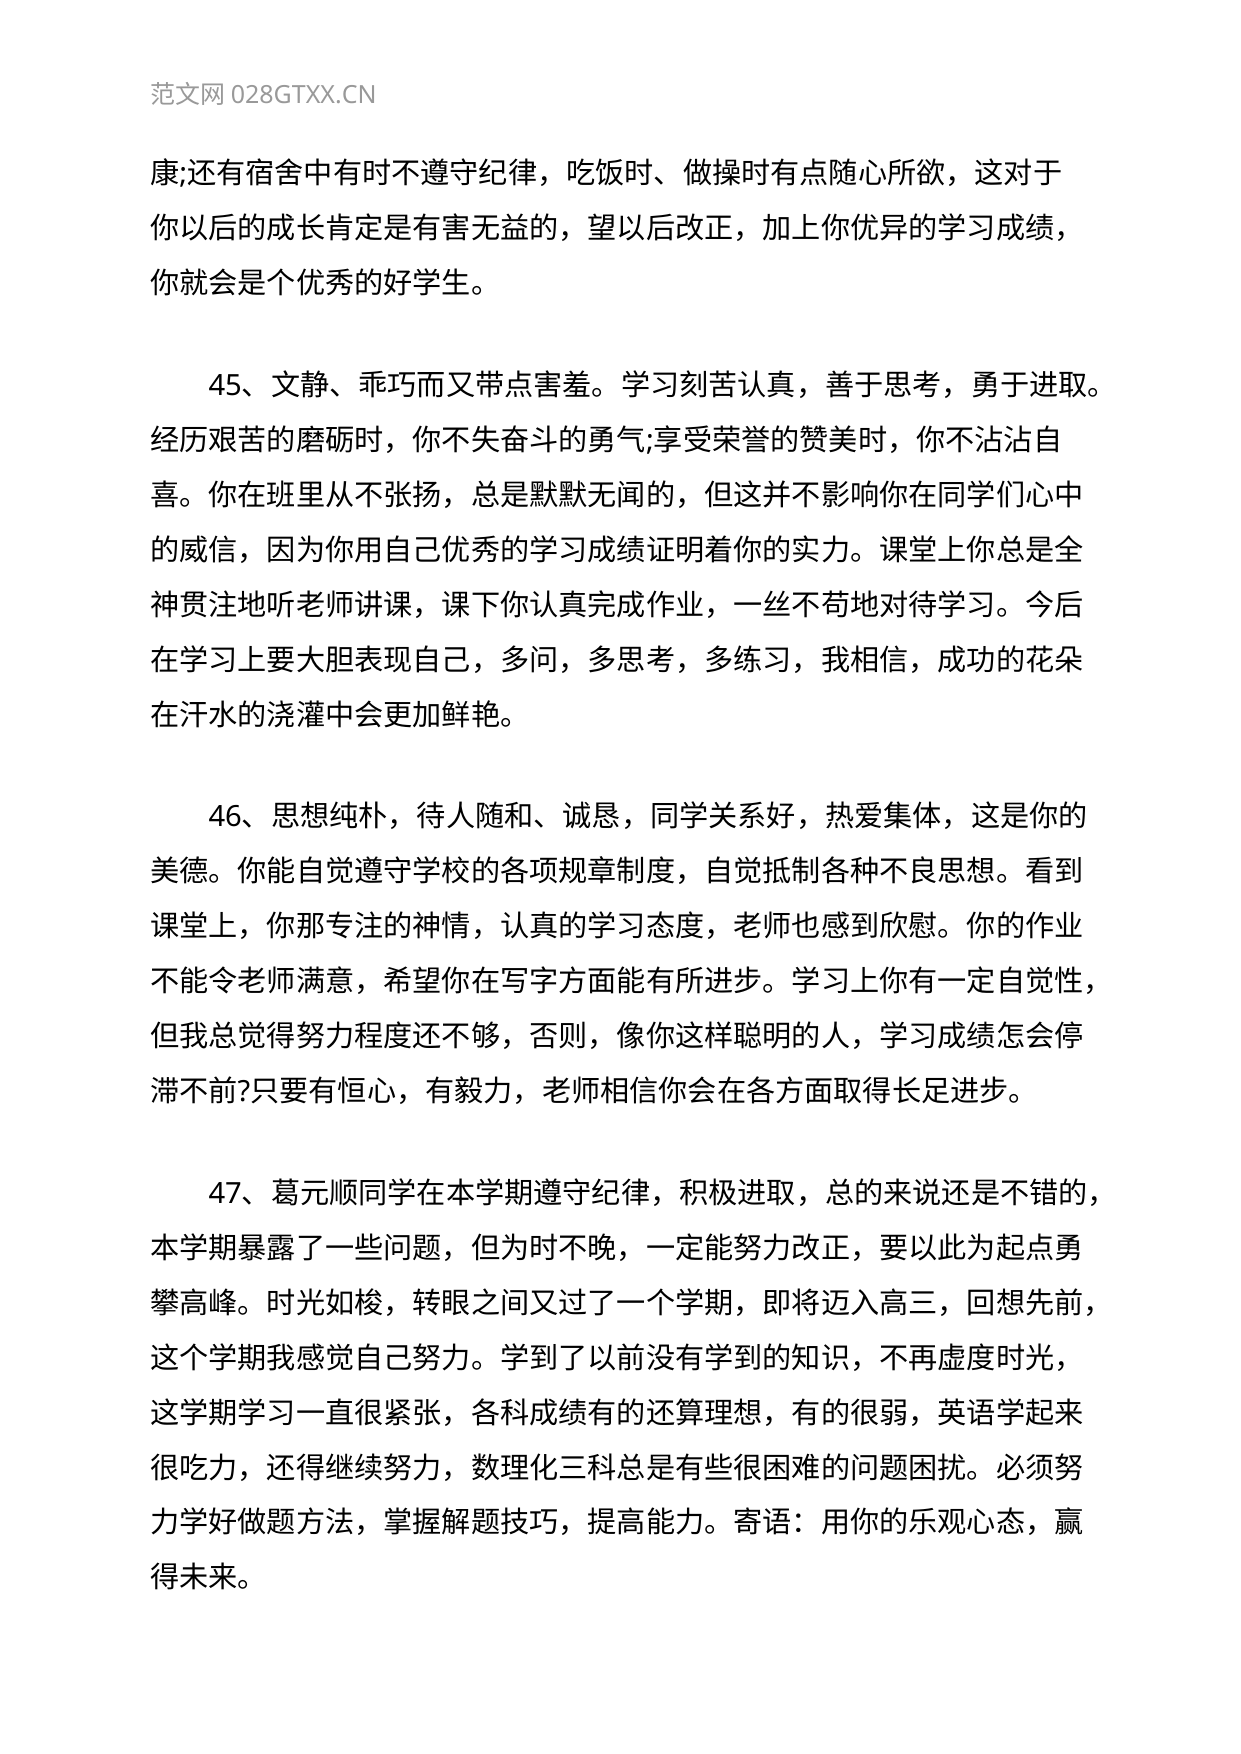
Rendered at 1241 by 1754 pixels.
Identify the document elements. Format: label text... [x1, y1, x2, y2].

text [150, 150, 1090, 302]
text 47、葛元顺同学在本学期遵守纪律，积极进取，总的来说还是不错的，本学期暴露了一些问题，但为时不晚，一定能努力改正，要以此为起点勇攀高峰。时光如梭，转眼之间又过了一个学期，即将迈入高三，回想先前，这个学期我感觉自己努力。学到了以前没有学到的知识，不再虚度时光，这学期学习一直很紧张，各科成绩有的还算理想，有的很弱，英语学起来很吃力，还得继续努力，数理化三科总是有些很困难的问题困扰。必须努力学好做题方法，掌握解题技巧，提高能力。寄语：用你的乐观心态，赢得未来。 [150, 1169, 1090, 1596]
text 46、思想纯朴，待人随和、诚恳，同学关系好，热爱集体，这是你的美德。你能自觉遵守学校的各项规章制度，自觉抵制各种不良思想。看到课堂上，你那专注的神情，认真的学习态度，老师也感到欣慰。你的作业不能令老师满意，希望你在写字方面能有所进步。学习上你有一定自觉性，但我总觉得努力程度还不够，否则，像你这样聪明的人，学习成绩怎会停滞不前?只要有恒心，有毅力，老师相信你会在各方面取得长足进步。 [150, 793, 1090, 1110]
text 45、文静、乖巧而又带点害羞。学习刻苦认真，善于思考，勇于进取。经历艰苦的磨砺时，你不失奋斗的勇气;享受荣誉的赞美时，你不沾沾自喜。你在班里从不张扬，总是默默无闻的，但这并不影响你在同学们心中的威信，因为你用自己优秀的学习成绩证明着你的实力。课堂上你总是全神贯注地听老师讲课，课下你认真完成作业，一丝不苟地对待学习。今后在学习上要大胆表现自己，多问，多思考，多练习，我相信，成功的花朵在汗水的浇灌中会更加鲜艳。 [150, 362, 1090, 733]
